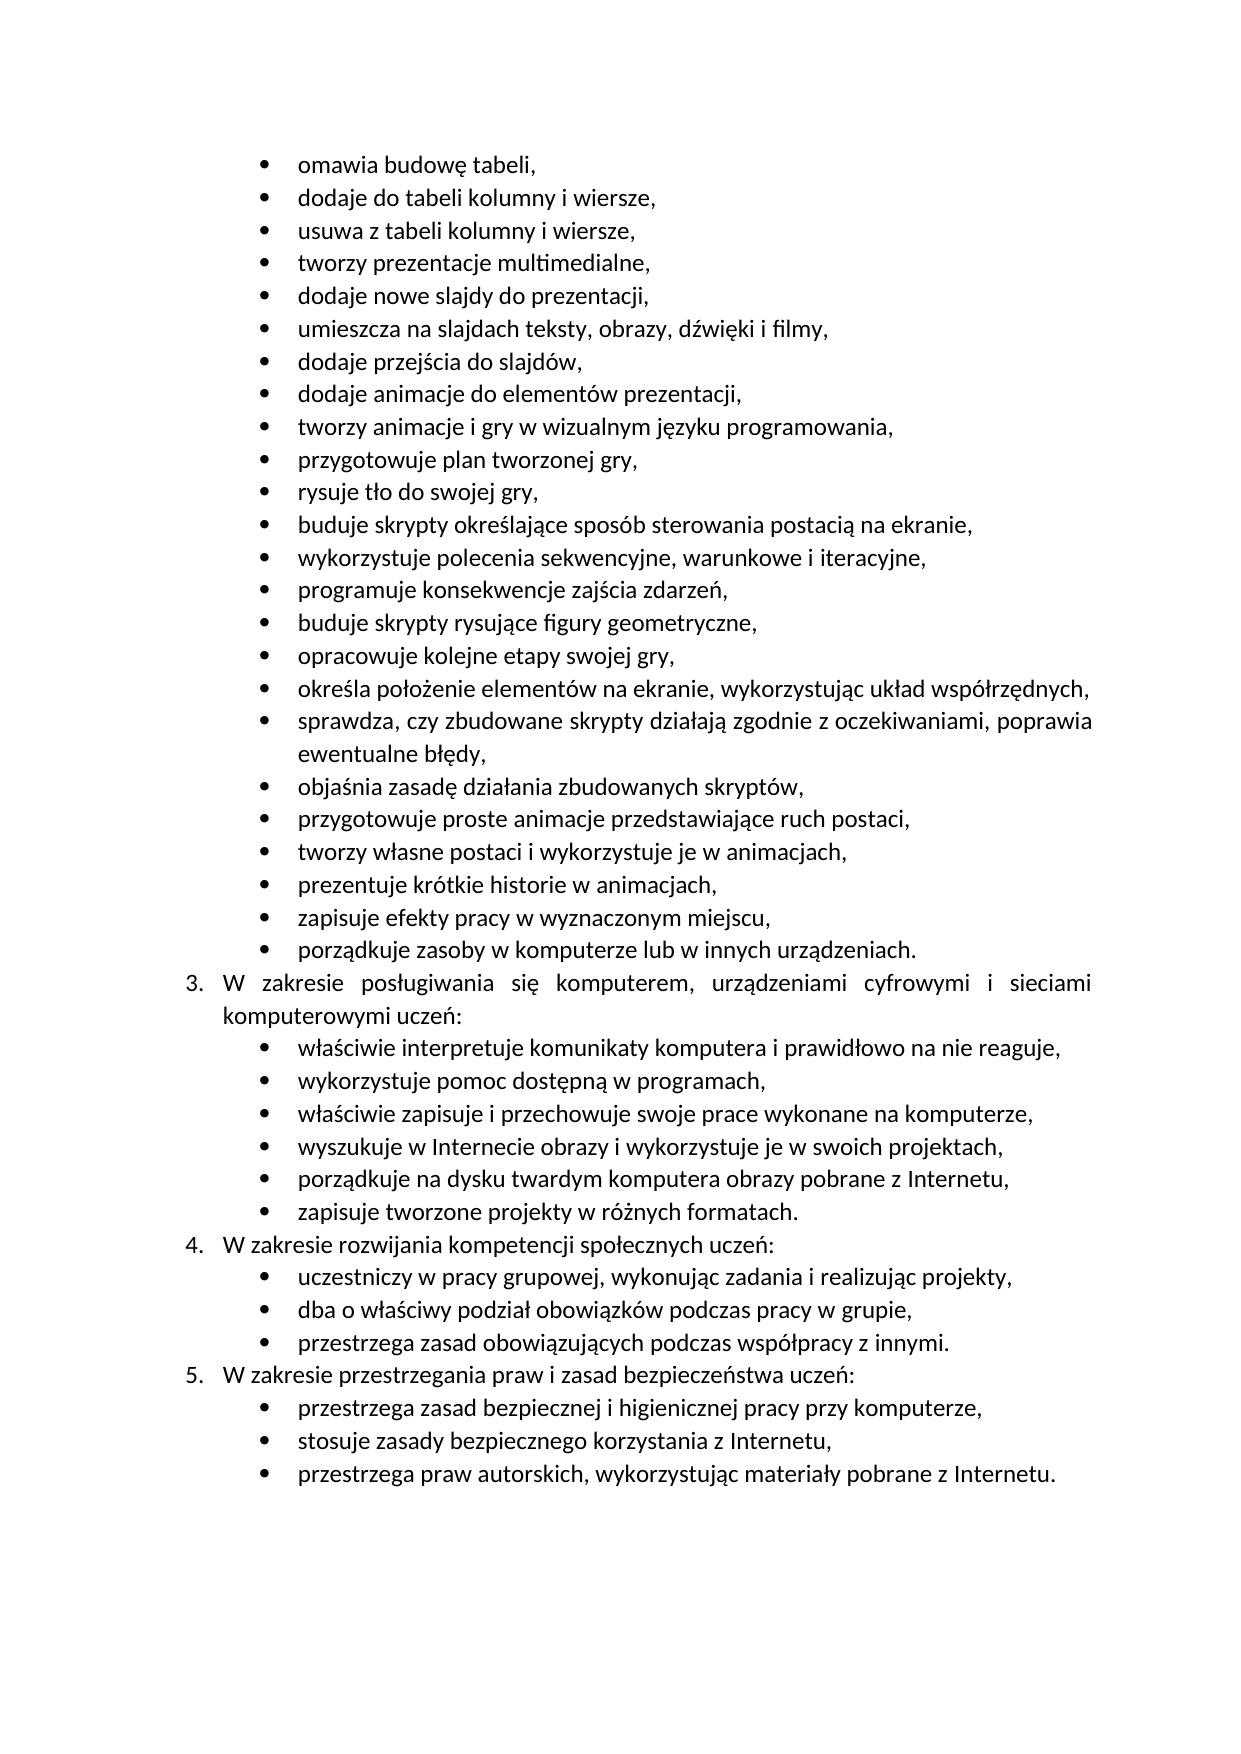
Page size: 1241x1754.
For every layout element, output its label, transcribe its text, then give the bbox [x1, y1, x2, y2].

list właściwie interpretuje komunikaty komputera i prawidłowo na nie reaguje, [260, 1031, 1093, 1063]
list dodaje do tabeli kolumny i wiersze, [260, 180, 1093, 213]
list przestrzega praw autorskich, wykorzystując materiały pobrane z Internetu. [260, 1456, 1093, 1489]
list opracowuje kolejne etapy swojej gry, [260, 638, 1093, 671]
list przestrzega zasad bezpiecznej i higienicznej pracy przy komputerze, [260, 1391, 1093, 1423]
list zapisuje tworzone projekty w różnych formatach. [260, 1194, 1093, 1227]
list prezentuje krótkie historie w animacjach, [260, 867, 1093, 900]
list przestrzega zasad obowiązujących podczas współpracy z innymi. [260, 1325, 1093, 1358]
list wyszukuje w Internecie obrazy i wykorzystuje je w swoich projektach, [260, 1129, 1093, 1162]
list zapisuje efekty pracy w wyznaczonym miejscu, [260, 900, 1093, 933]
list usuwa z tabeli kolumny i wiersze, [260, 213, 1093, 246]
list tworzy animacje i gry w wizualnym języku programowania, [260, 409, 1093, 442]
list porządkuje na dysku twardym komputera obrazy pobrane z Internetu, [260, 1162, 1093, 1194]
list programuje konsekwencje zajścia zdarzeń, [260, 573, 1093, 606]
list tworzy prezentacje multimedialne, [260, 246, 1093, 278]
list właściwie zapisuje i przechowuje swoje prace wykonane na komputerze, [260, 1096, 1093, 1129]
list dodaje przejścia do slajdów, [260, 344, 1093, 377]
list tworzy własne postaci i wykorzystuje je w animacjach, [260, 834, 1093, 867]
list dba o właściwy podział obowiązków podczas pracy w grupie, [260, 1292, 1093, 1325]
list rysuje tło do swojej gry, [260, 475, 1093, 507]
list W zakresie rozwijania kompetencji społecznych uczeń: [185, 1227, 1093, 1260]
list W zakresie przestrzegania praw i zasad bezpieczeństwa uczeń: [185, 1358, 1093, 1391]
list określa położenie elementów na ekranie, wykorzystując układ współrzędnych, [260, 671, 1093, 704]
list objaśnia zasadę działania zbudowanych skryptów, [260, 769, 1093, 802]
list wykorzystuje pomoc dostępną w programach, [260, 1063, 1093, 1096]
list dodaje animacje do elementów prezentacji, [260, 377, 1093, 409]
list sprawdza, czy zbudowane skrypty działają zgodnie z oczekiwaniami, poprawia ewentualne błędy, [260, 704, 1093, 769]
list buduje skrypty określające sposób sterowania postacią na ekranie, [260, 507, 1093, 540]
list W zakresie posługiwania się komputerem, urządzeniami cyfrowymi i sieciami komputerowymi uczeń: [185, 965, 1093, 1031]
list dodaje nowe slajdy do prezentacji, [260, 278, 1093, 311]
list przygotowuje plan tworzonej gry, [260, 442, 1093, 475]
list umieszcza na slajdach teksty, obrazy, dźwięki i filmy, [260, 311, 1093, 344]
list buduje skrypty rysujące figury geometryczne, [260, 606, 1093, 638]
list wykorzystuje polecenia sekwencyjne, warunkowe i iteracyjne, [260, 540, 1093, 573]
list uczestniczy w pracy grupowej, wykonując zadania i realizując projekty, [260, 1260, 1093, 1292]
list przygotowuje proste animacje przedstawiające ruch postaci, [260, 802, 1093, 834]
list stosuje zasady bezpiecznego korzystania z Internetu, [260, 1423, 1093, 1456]
list omawia budowę tabeli, [260, 148, 1093, 180]
list porządkuje zasoby w komputerze lub w innych urządzeniach. [260, 933, 1093, 965]
